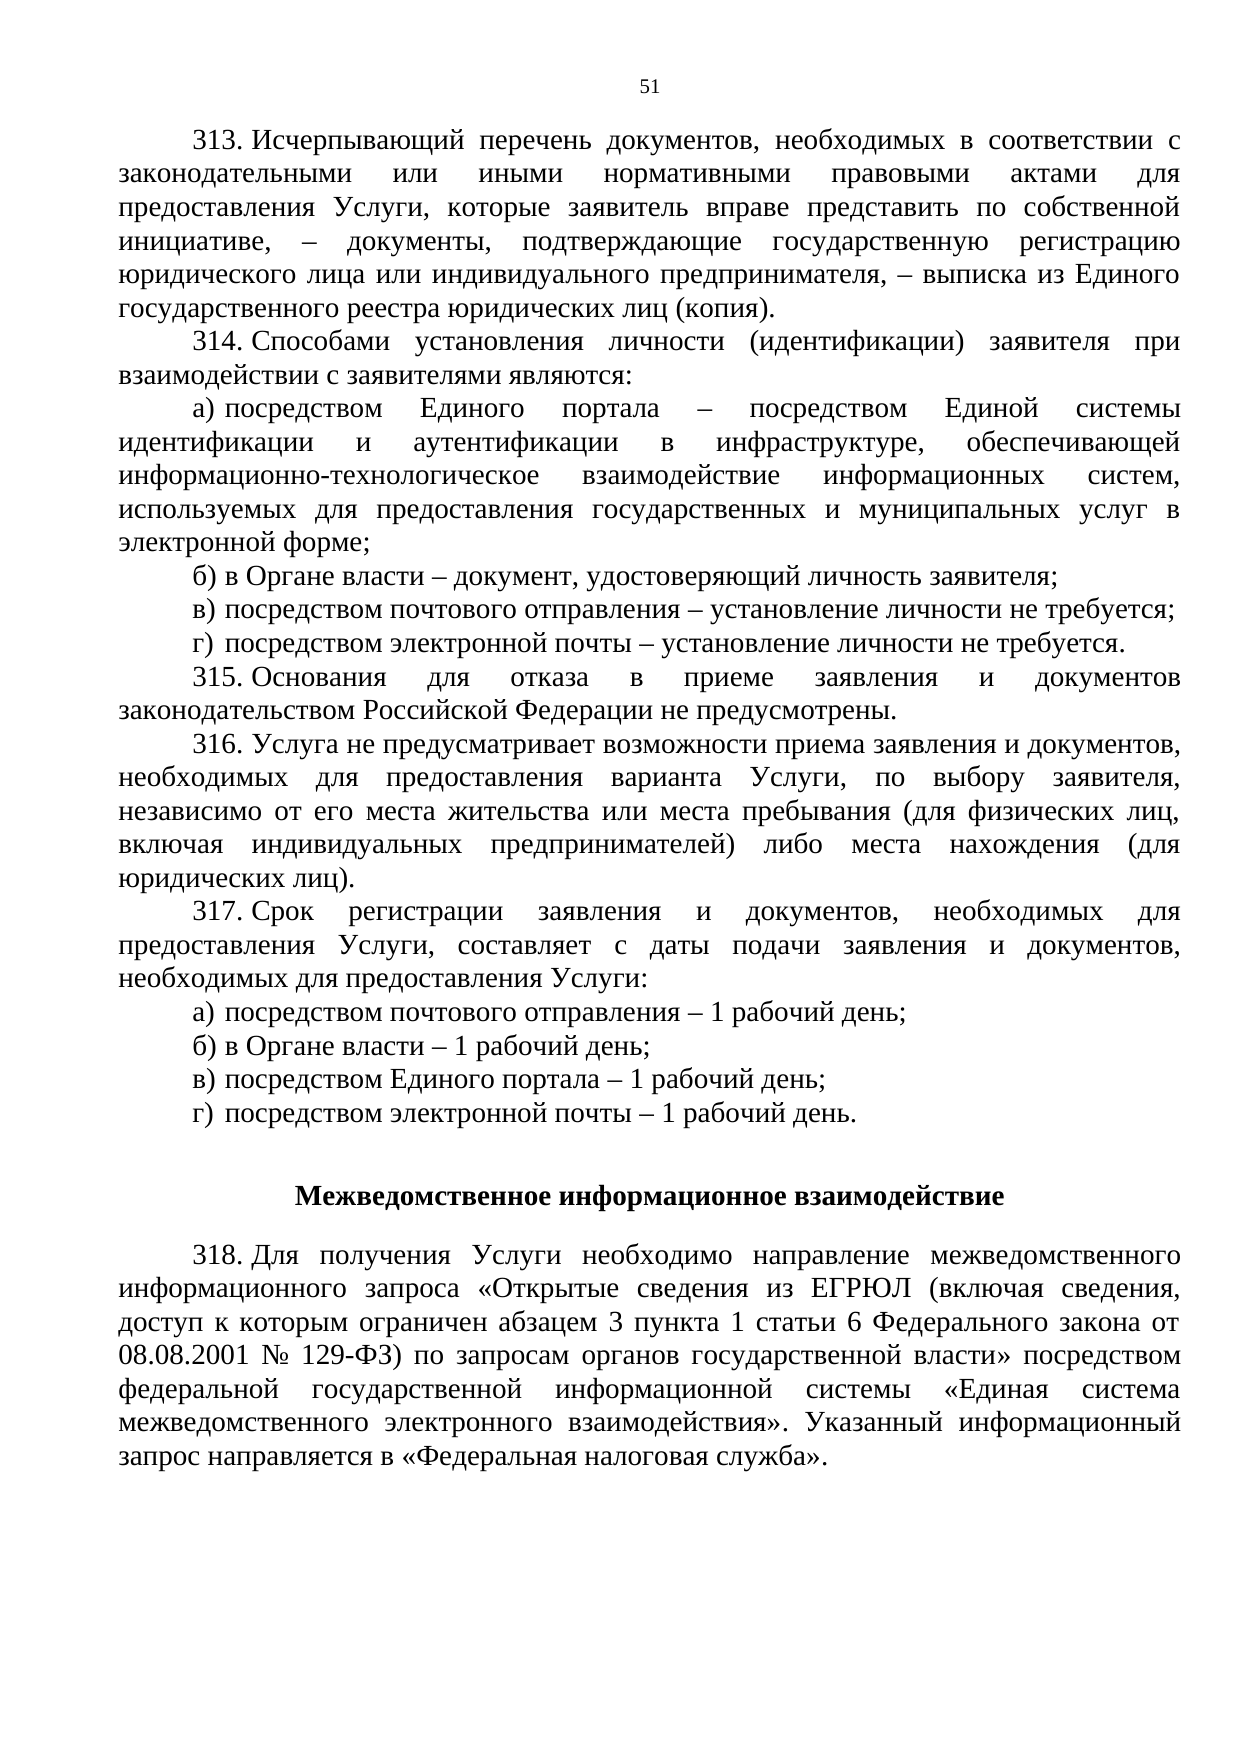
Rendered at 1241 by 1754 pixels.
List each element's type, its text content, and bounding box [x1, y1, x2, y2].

list Способами установления личности (идентификации) заявителя при взаимодействии с заявителями являются: [118, 323, 1181, 390]
list посредством электронной почты – 1 рабочий день. [118, 1095, 1181, 1128]
list Исчерпывающий перечень документов, необходимых в соответствии с законодательными или иными нормативными правовыми актами для предоставления Услуги, которые заявитель вправе представить по собственной инициативе, – документы, подтверждающие государственную регистрацию юридического лица или индивидуального предпринимателя, – выписка из Единого государственного реестра юридических лиц (копия). [118, 122, 1181, 323]
list Для получения Услуги необходимо направление межведомственного информационного запроса «Открытые сведения из ЕГРЮЛ (включая сведения, доступ к которым ограничен абзацем 3 пункта 1 статьи 6 Федерального закона от 08.08.2001 № 129-ФЗ) по запросам органов государственной власти» посредством федеральной государственной информационной системы «Единая система межведомственного электронного взаимодействия». Указанный информационный запрос направляется в «Федеральная налоговая служба». [118, 1237, 1181, 1472]
list Основания для отказа в приеме заявления и документов законодательством Российской Федерации не предусмотрены. [118, 659, 1181, 726]
list Услуга не предусматривает возможности приема заявления и документов, необходимых для предоставления варианта Услуги, по выбору заявителя, независимо от его места жительства или места пребывания (для физических лиц, включая индивидуальных предпринимателей) либо места нахождения (для юридических лиц). [118, 726, 1181, 893]
list Срок регистрации заявления и документов, необходимых для предоставления Услуги, составляет с даты подачи заявления и документов, необходимых для предоставления Услуги: [118, 893, 1181, 994]
list в Органе власти – 1 рабочий день; [118, 1028, 1181, 1061]
list Межведомственное информационное взаимодействие [118, 1178, 1181, 1212]
list посредством Единого портала – 1 рабочий день; [118, 1061, 1181, 1095]
list в Органе власти – документ, удостоверяющий личность заявителя; [118, 558, 1181, 592]
list посредством почтового отправления – 1 рабочий день; [118, 994, 1181, 1028]
list посредством электронной почты – установление личности не требуется. [118, 625, 1181, 659]
list посредством Единого портала – посредством Единой системы идентификации и аутентификации в инфраструктуре, обеспечивающей информационно-технологическое взаимодействие информационных систем, используемых для предоставления государственных и муниципальных услуг в электронной форме; [118, 390, 1181, 558]
list посредством почтового отправления – установление личности не требуется; [118, 592, 1181, 625]
